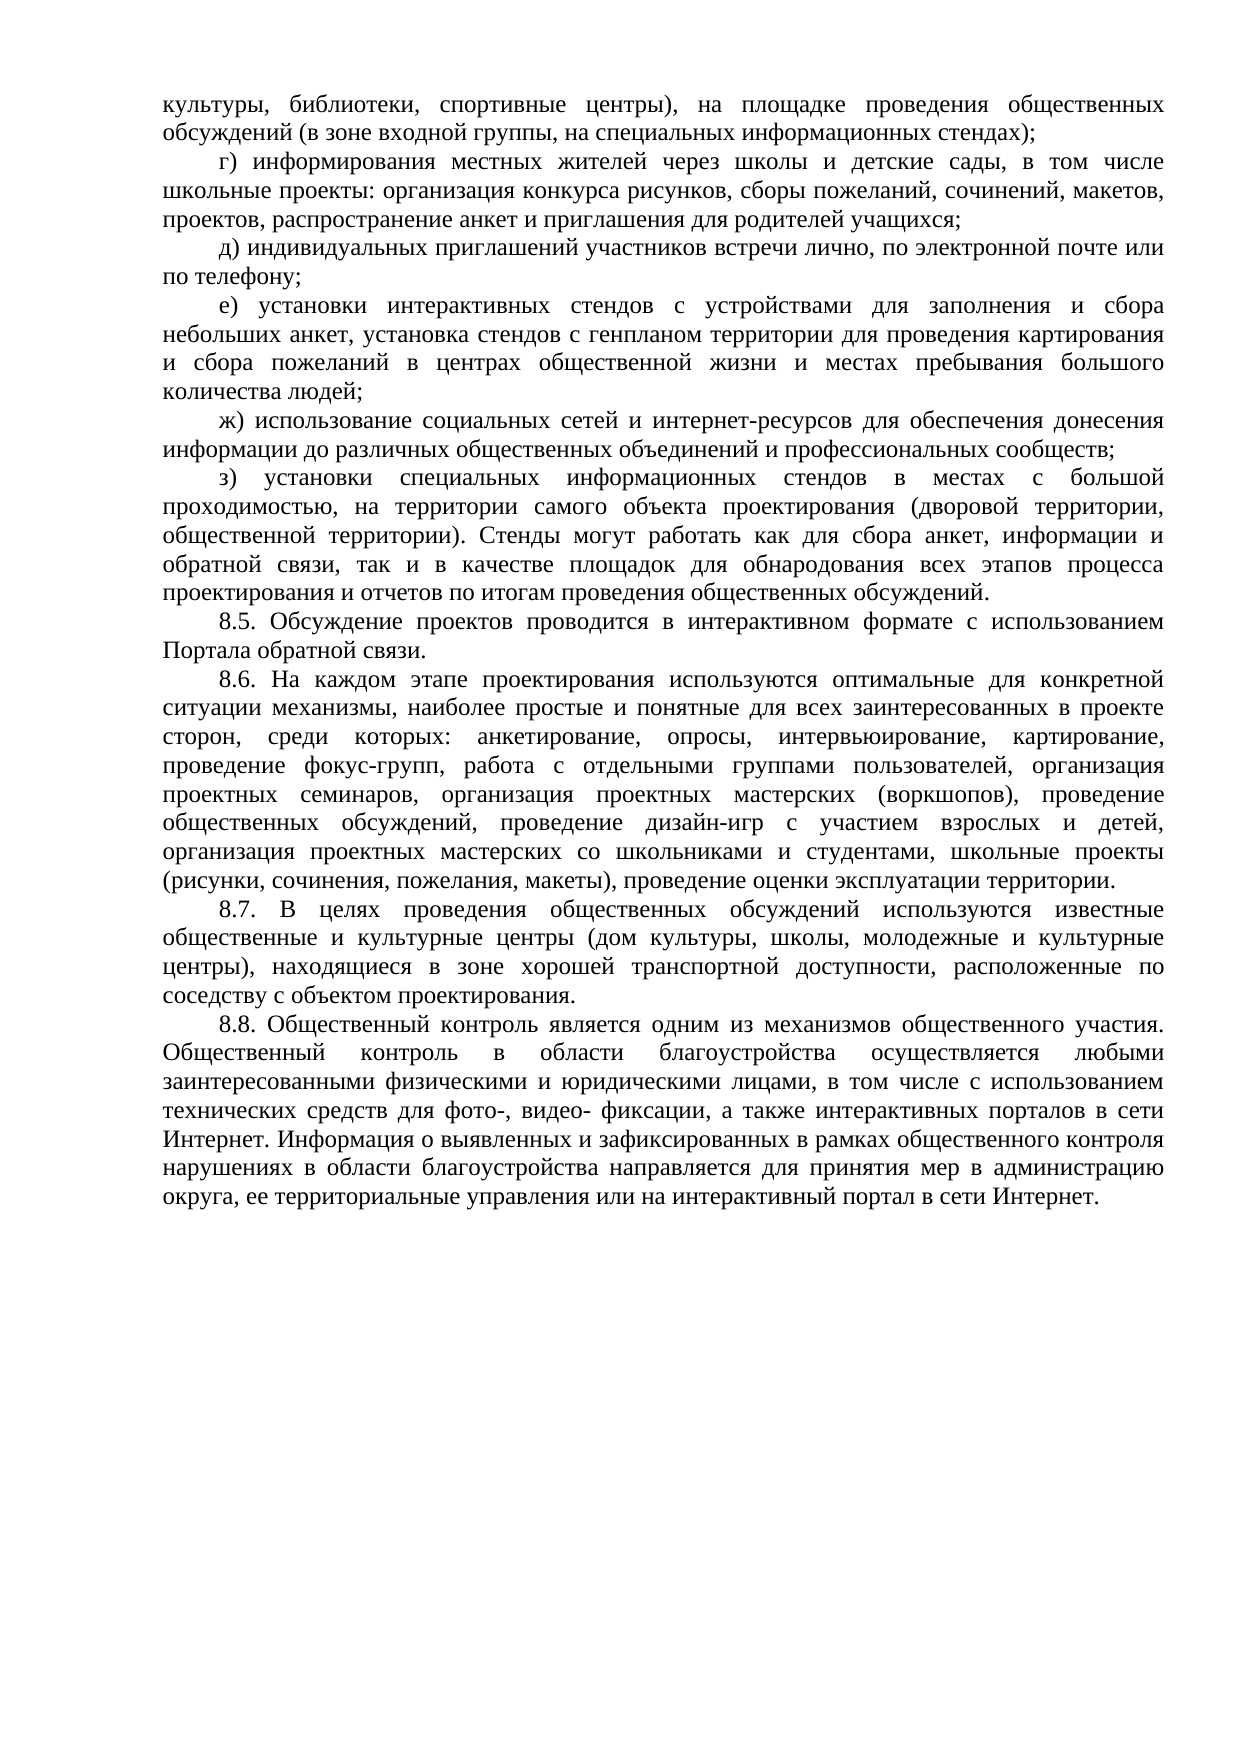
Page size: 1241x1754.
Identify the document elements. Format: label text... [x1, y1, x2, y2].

text е) установки интерактивных стендов с устройствами для заполнения и сбора небольших анкет, установка стендов с генпланом территории для проведения картирования и сбора пожеланий в центрах общественной жизни и местах пребывания большого количества людей; [162, 290, 1165, 405]
text 8.7. В целях проведения общественных обсуждений используются известные общественные и культурные центры (дом культуры, школы, молодежные и культурные центры), находящиеся в зоне хорошей транспортной доступности, расположенные по соседству с объектом проектирования. [162, 894, 1165, 1009]
text д) индивидуальных приглашений участников встречи лично, по электронной почте или по телефону; [162, 232, 1165, 290]
text ж) использование социальных сетей и интернет-ресурсов для обеспечения донесения информации до различных общественных объединений и профессиональных сообществ; [162, 405, 1165, 462]
text 8.8. Общественный контроль является одним из механизмов общественного участия. Общественный контроль в области благоустройства осуществляется любыми заинтересованными физическими и юридическими лицами, в том числе с использованием технических средств для фото-, видео- фиксации, а также интерактивных порталов в сети Интернет. Информация о выявленных и зафиксированных в рамках общественного контроля нарушениях в области благоустройства направляется для принятия мер в администрацию округа, ее территориальные управления или на интерактивный портал в сети Интернет. [162, 1009, 1165, 1210]
text 8.6. На каждом этапе проектирования используются оптимальные для конкретной ситуации механизмы, наиболее простые и понятные для всех заинтересованных в проекте сторон, среди которых: анкетирование, опросы, интервьюирование, картирование, проведение фокус-групп, работа с отдельными группами пользователей, организация проектных семинаров, организация проектных мастерских (воркшопов), проведение общественных обсуждений, проведение дизайн-игр с участием взрослых и детей, организация проектных мастерских со школьниками и студентами, школьные проекты (рисунки, сочинения, пожелания, макеты), проведение оценки эксплуатации территории. [162, 664, 1165, 894]
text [162, 89, 1165, 146]
text 8.5. Обсуждение проектов проводится в интерактивном формате с использованием Портала обратной связи. [162, 606, 1165, 664]
text г) информирования местных жителей через школы и детские сады, в том числе школьные проекты: организация конкурса рисунков, сборы пожеланий, сочинений, макетов, проектов, распространение анкет и приглашения для родителей учащихся; [162, 146, 1165, 232]
text з) установки специальных информационных стендов в местах с большой проходимостью, на территории самого объекта проектирования (дворовой территории, общественной территории). Стенды могут работать как для сбора анкет, информации и обратной связи, так и в качестве площадок для обнародования всех этапов процесса проектирования и отчетов по итогам проведения общественных обсуждений. [162, 462, 1165, 606]
